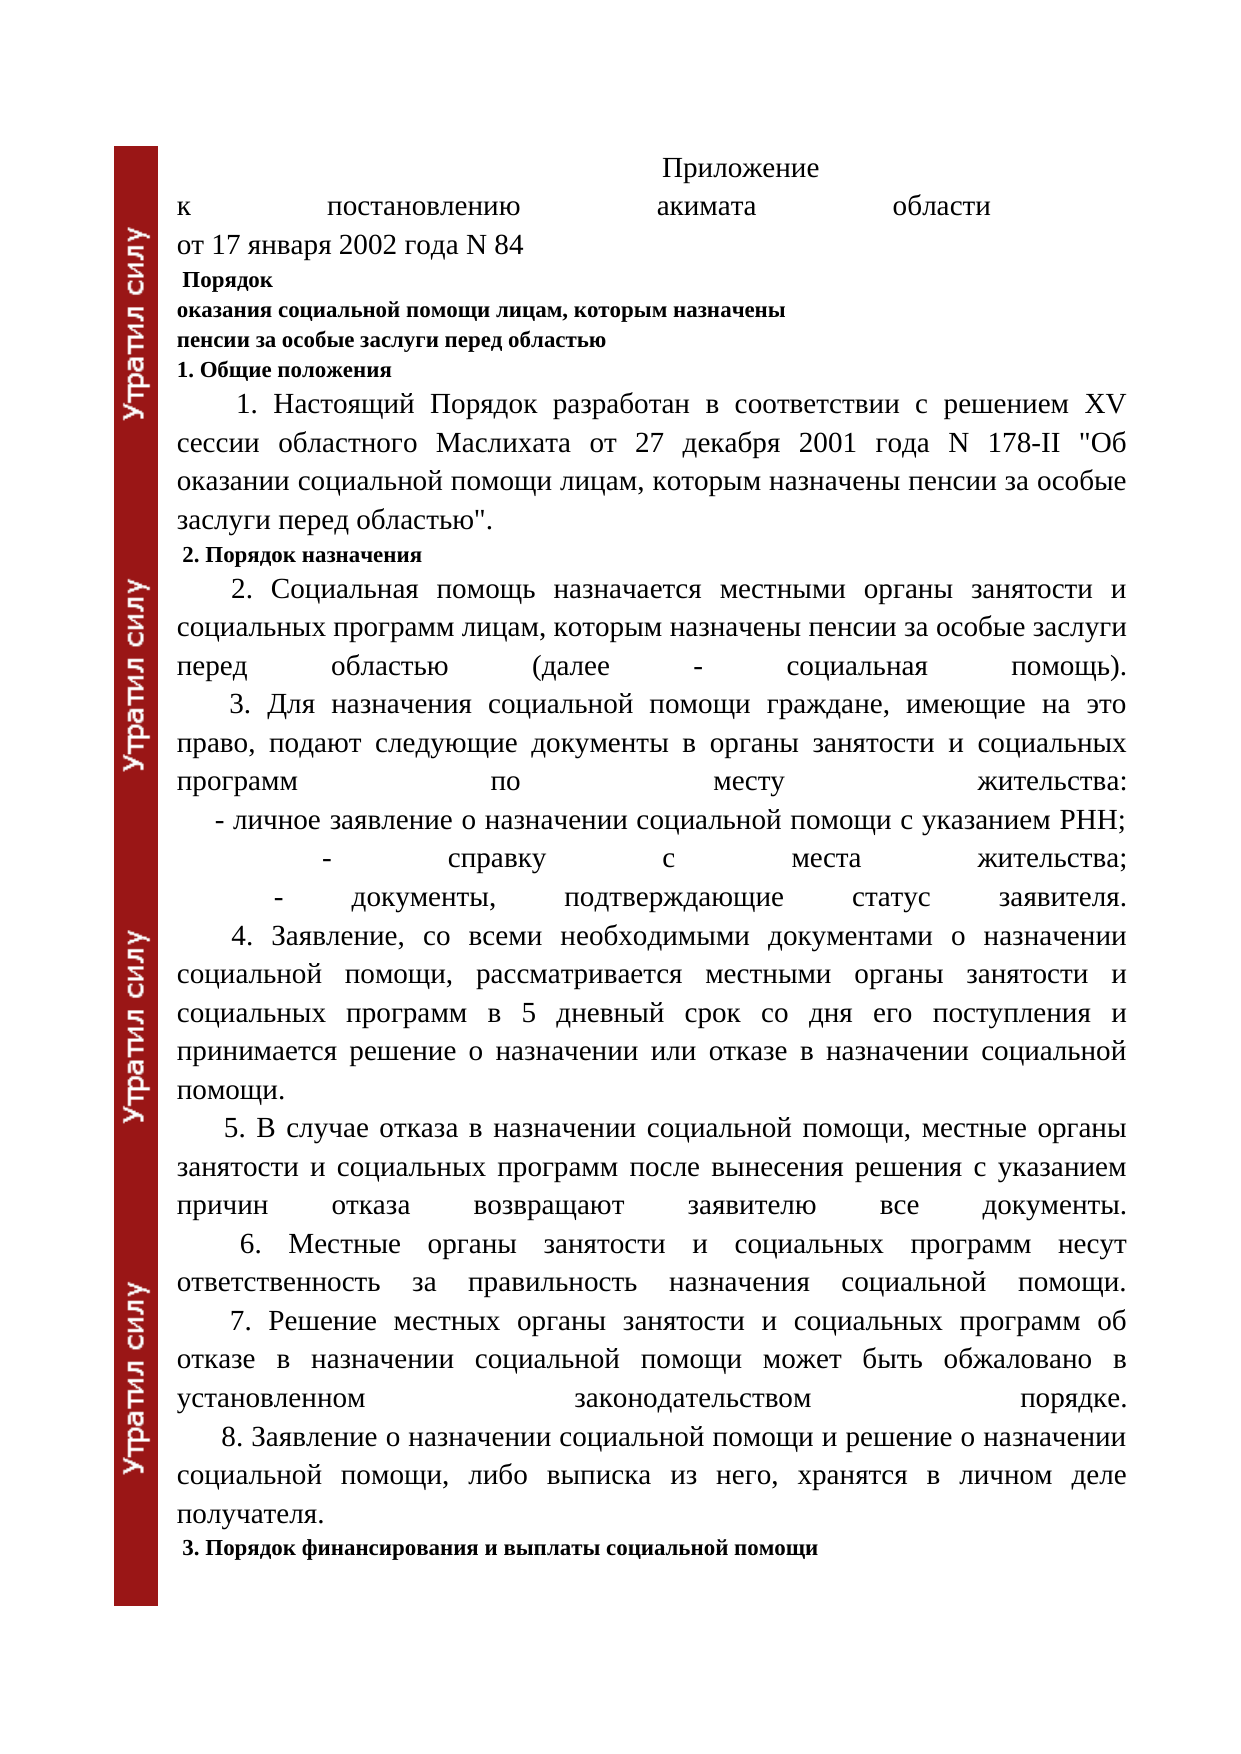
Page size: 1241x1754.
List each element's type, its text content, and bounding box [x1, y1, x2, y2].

picture [114, 567, 158, 571]
picture [114, 1529, 158, 1534]
text 2. Порядок назначения [112, 541, 1128, 567]
picture [114, 146, 158, 150]
picture [114, 261, 158, 266]
text 2. Социальная помощь назначается местными органы занятости и социальных программ лицам, которым назначены пенсии за особые заслуги перед областью (далее - социальная помощь). 3. Для назначения социальной помощи граждане, имеющие на это право, подают следующие документы в органы занятости и социальных программ по месту жительства: - личное заявление о назначении социальной помощи с указанием РНН; - справку с места жительства; - документы, подтверждающие статус заявителя. 4. Заявление, со всеми необходимыми документами о назначении социальной помощи, рассматривается местными органы занятости и социальных программ в 5 дневный срок со дня его поступления и принимается решение о назначении или отказе в назначении социальной помощи. 5. В случае отказа в назначении социальной помощи, местные органы занятости и социальных программ после вынесения решения с указанием причин отказа возвращают заявителю все документы. 6. Местные органы занятости и социальных программ несут ответственность за правильность назначения социальной помощи. 7. Решение местных органы занятости и социальных программ об отказе в назначении социальной помощи может быть обжаловано в установленном законодательством порядке. 8. Заявление о назначении социальной помощи и решение о назначении социальной помощи, либо выписка из него, хранятся в личном деле получателя. [112, 571, 1128, 1529]
text 1. Настоящий Порядок разработан в соответствии с решением XV сессии областного Маслихата от 27 декабря 2001 года N 178-II "Об оказании социальной помощи лицам, которым назначены пенсии за особые заслуги перед областью". [112, 386, 1128, 536]
picture [114, 536, 158, 541]
text 3. Порядок финансирования и выплаты социальной помощи [112, 1534, 1128, 1561]
text Приложение к постановлению акимата области от 17 января 2002 года N 84 [112, 150, 1128, 261]
picture [114, 1561, 158, 1606]
text Порядок оказания социальной помощи лицам, которым назначены пенсии за особые заслуги перед областью 1. Общие положения [112, 266, 1128, 383]
